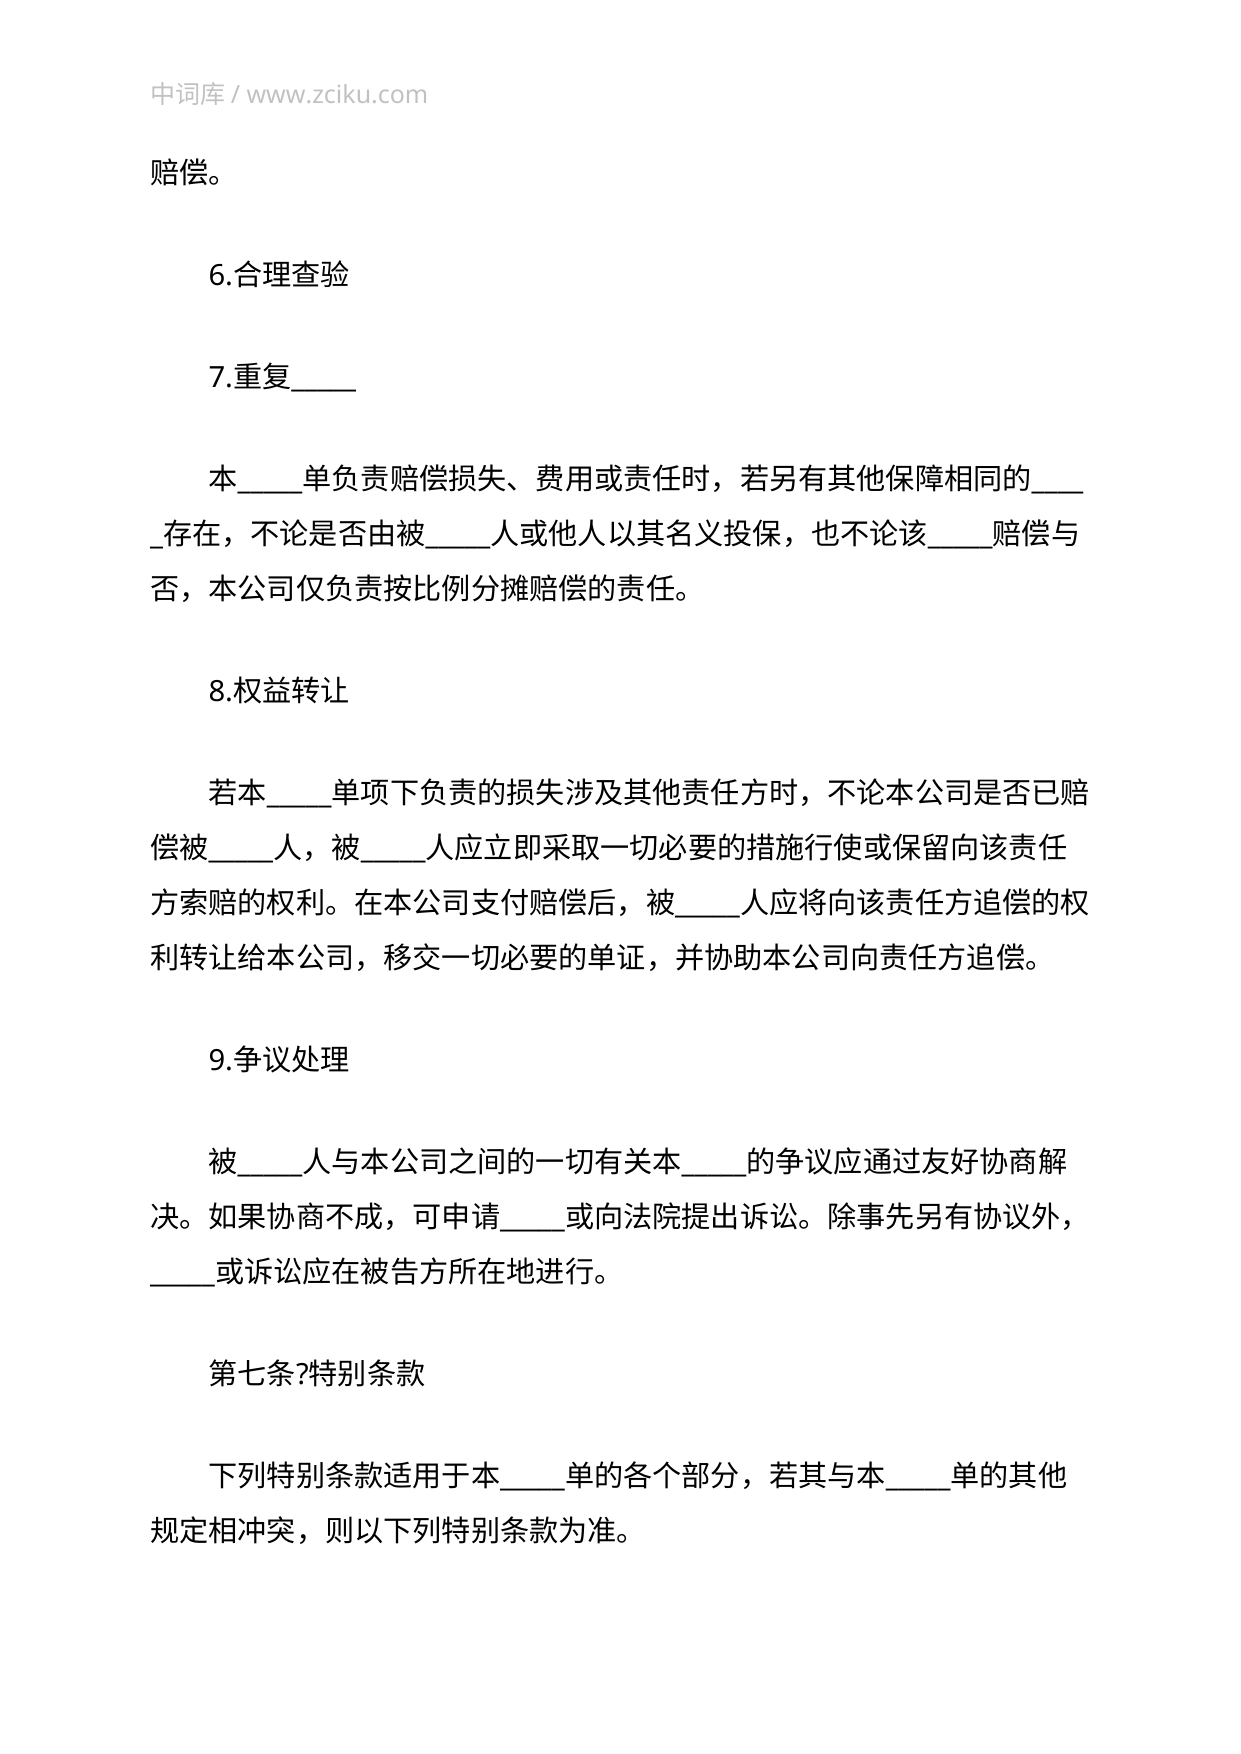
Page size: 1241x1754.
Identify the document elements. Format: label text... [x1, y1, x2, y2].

text 被_____人与本公司之间的一切有关本_____的争议应通过友好协商解决。如果协商不成，可申请_____或向法院提出诉讼。除事先另有协议外，_____或诉讼应在被告方所在地进行。 [150, 1138, 1090, 1291]
text 6.合理查验 [150, 252, 1090, 294]
text 第七条?特别条款 [150, 1350, 1090, 1393]
text 下列特别条款适用于本_____单的各个部分，若其与本_____单的其他规定相冲突，则以下列特别条款为准。 [150, 1452, 1090, 1549]
text 7.重复_____ [150, 354, 1090, 396]
text 本_____单负责赔偿损失、费用或责任时，若另有其他保障相同的_____存在，不论是否由被_____人或他人以其名义投保，也不论该_____赔偿与否，本公司仅负责按比例分摊赔偿的责任。 [150, 456, 1090, 608]
text 9.争议处理 [150, 1036, 1090, 1079]
text 8.权益转让 [150, 667, 1090, 710]
text 若本_____单项下负责的损失涉及其他责任方时，不论本公司是否已赔偿被_____人，被_____人应立即采取一切必要的措施行使或保留向该责任方索赔的权利。在本公司支付赔偿后，被_____人应将向该责任方追偿的权利转让给本公司，移交一切必要的单证，并协助本公司向责任方追偿。 [150, 769, 1090, 977]
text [150, 150, 1090, 192]
